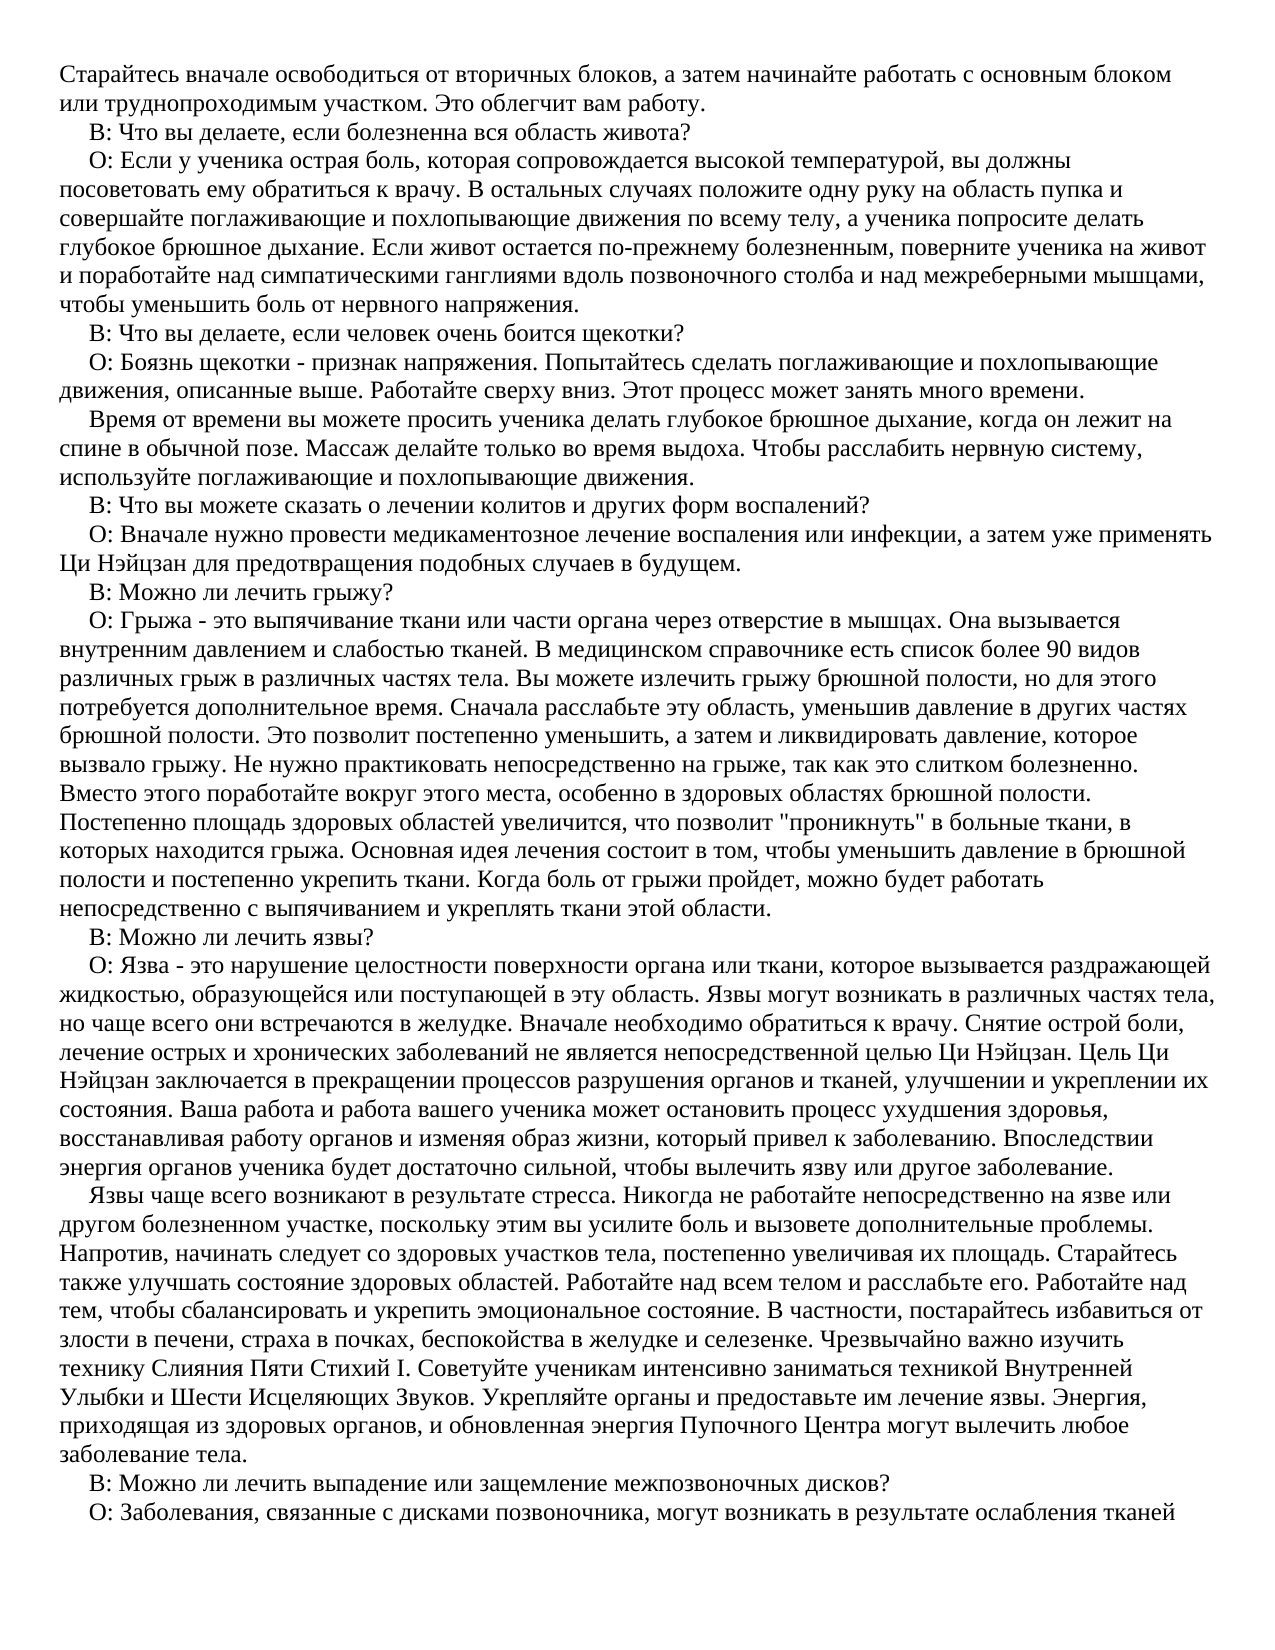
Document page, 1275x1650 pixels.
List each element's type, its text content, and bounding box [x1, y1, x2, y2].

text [59, 59, 1216, 117]
text В: Что вы делаете, если болезненна вся область живота? [59, 117, 1216, 145]
text В: Можно ли лечить выпадение или защемление межпозвоночных дисков? [59, 1468, 1216, 1497]
text В: Можно ли лечить язвы? [59, 922, 1216, 950]
text В: Можно ли лечить грыжу? [59, 577, 1216, 605]
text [59, 1497, 1216, 1525]
text Время от времени вы можете просить ученика делать глубокое брюшное дыхание, когда он лежит на спине в обычной позе. Массаж делайте только во время выдоха. Чтобы расслабить нервную систему, используйте поглаживающие и похлопывающие движения. [59, 404, 1216, 490]
text О: Боязнь щекотки - признак напряжения. Попытайтесь сделать поглаживающие и похлопывающие движения, описанные выше. Работайте сверху вниз. Этот процесс может занять много времени. [59, 347, 1216, 404]
text В: Что вы делаете, если человек очень боится щекотки? [59, 318, 1216, 347]
text О: Если у ученика острая боль, которая сопровождается высокой температурой, вы должны посоветовать ему обратиться к врачу. В остальных случаях положите одну руку на область пупка и совершайте поглаживающие и похлопывающие движения по всему телу, а ученика попросите делать глубокое брюшное дыхание. Если живот остается по-прежнему болезненным, поверните ученика на живот и поработайте над симпатическими ганглиями вдоль позвоночного столба и над межреберными мышцами, чтобы уменьшить боль от нервного напряжения. [59, 145, 1216, 318]
text Язвы чаще всего возникают в результате стресса. Никогда не работайте непосредственно на язве или другом болезненном участке, поскольку этим вы усилите боль и вызовете дополнительные проблемы. Напротив, начинать следует со здоровых участков тела, постепенно увеличивая их площадь. Старайтесь также улучшать состояние здоровых областей. Работайте над всем телом и расслабьте его. Работайте над тем, чтобы сбалансировать и укрепить эмоциональное состояние. В частности, постарайтесь избавиться от злости в печени, страха в почках, беспокойства в желудке и селезенке. Чрезвычайно важно изучить технику Слияния Пяти Стихий I. Советуйте ученикам интенсивно заниматься техникой Внутренней Улыбки и Шести Исцеляющих Звуков. Укрепляйте органы и предоставьте им лечение язвы. Энергия, приходящая из здоровых органов, и обновленная энергия Пупочного Центра могут вылечить любое заболевание тела. [59, 1180, 1216, 1468]
text О: Язва - это нарушение целостности поверхности органа или ткани, которое вызывается раздражающей жидкостью, образующейся или поступающей в эту область. Язвы могут возникать в различных частях тела, но чаще всего они встречаются в желудке. Вначале необходимо обратиться к врачу. Снятие острой боли, лечение острых и хронических заболеваний не является непосредственной целью Ци Нэйцзан. Цель Ци Нэйцзан заключается в прекращении процессов разрушения органов и тканей, улучшении и укреплении их состояния. Ваша работа и работа вашего ученика может остановить процесс ухудшения здоровья, восстанавливая работу органов и изменяя образ жизни, который привел к заболеванию. Впоследствии энергия органов ученика будет достаточно сильной, чтобы вылечить язву или другое заболевание. [59, 950, 1216, 1180]
text В: Что вы можете сказать о лечении колитов и других форм воспалений? [59, 490, 1216, 519]
text О: Вначале нужно провести медикаментозное лечение воспаления или инфекции, а затем уже применять Ци Нэйцзан для предотвращения подобных случаев в будущем. [59, 519, 1216, 577]
text О: Грыжа - это выпячивание ткани или части органа через отверстие в мышцах. Она вызывается внутренним давлением и слабостью тканей. В медицинском справочнике есть список более 90 видов различных грыж в различных частях тела. Вы можете излечить грыжу брюшной полости, но для этого потребуется дополнительное время. Сначала расслабьте эту область, уменьшив давление в других частях брюшной полости. Это позволит постепенно уменьшить, а затем и ликвидировать давление, которое вызвало грыжу. Не нужно практиковать непосредственно на грыже, так как это слитком болезненно. Вместо этого поработайте вокруг этого места, особенно в здоровых областях брюшной полости. Постепенно площадь здоровых областей увеличится, что позволит "проникнуть" в больные ткани, в которых находится грыжа. Основная идея лечения состоит в том, чтобы уменьшить давление в брюшной полости и постепенно укрепить ткани. Когда боль от грыжи пройдет, можно будет работать непосредственно с выпячиванием и укреплять ткани этой области. [59, 605, 1216, 922]
